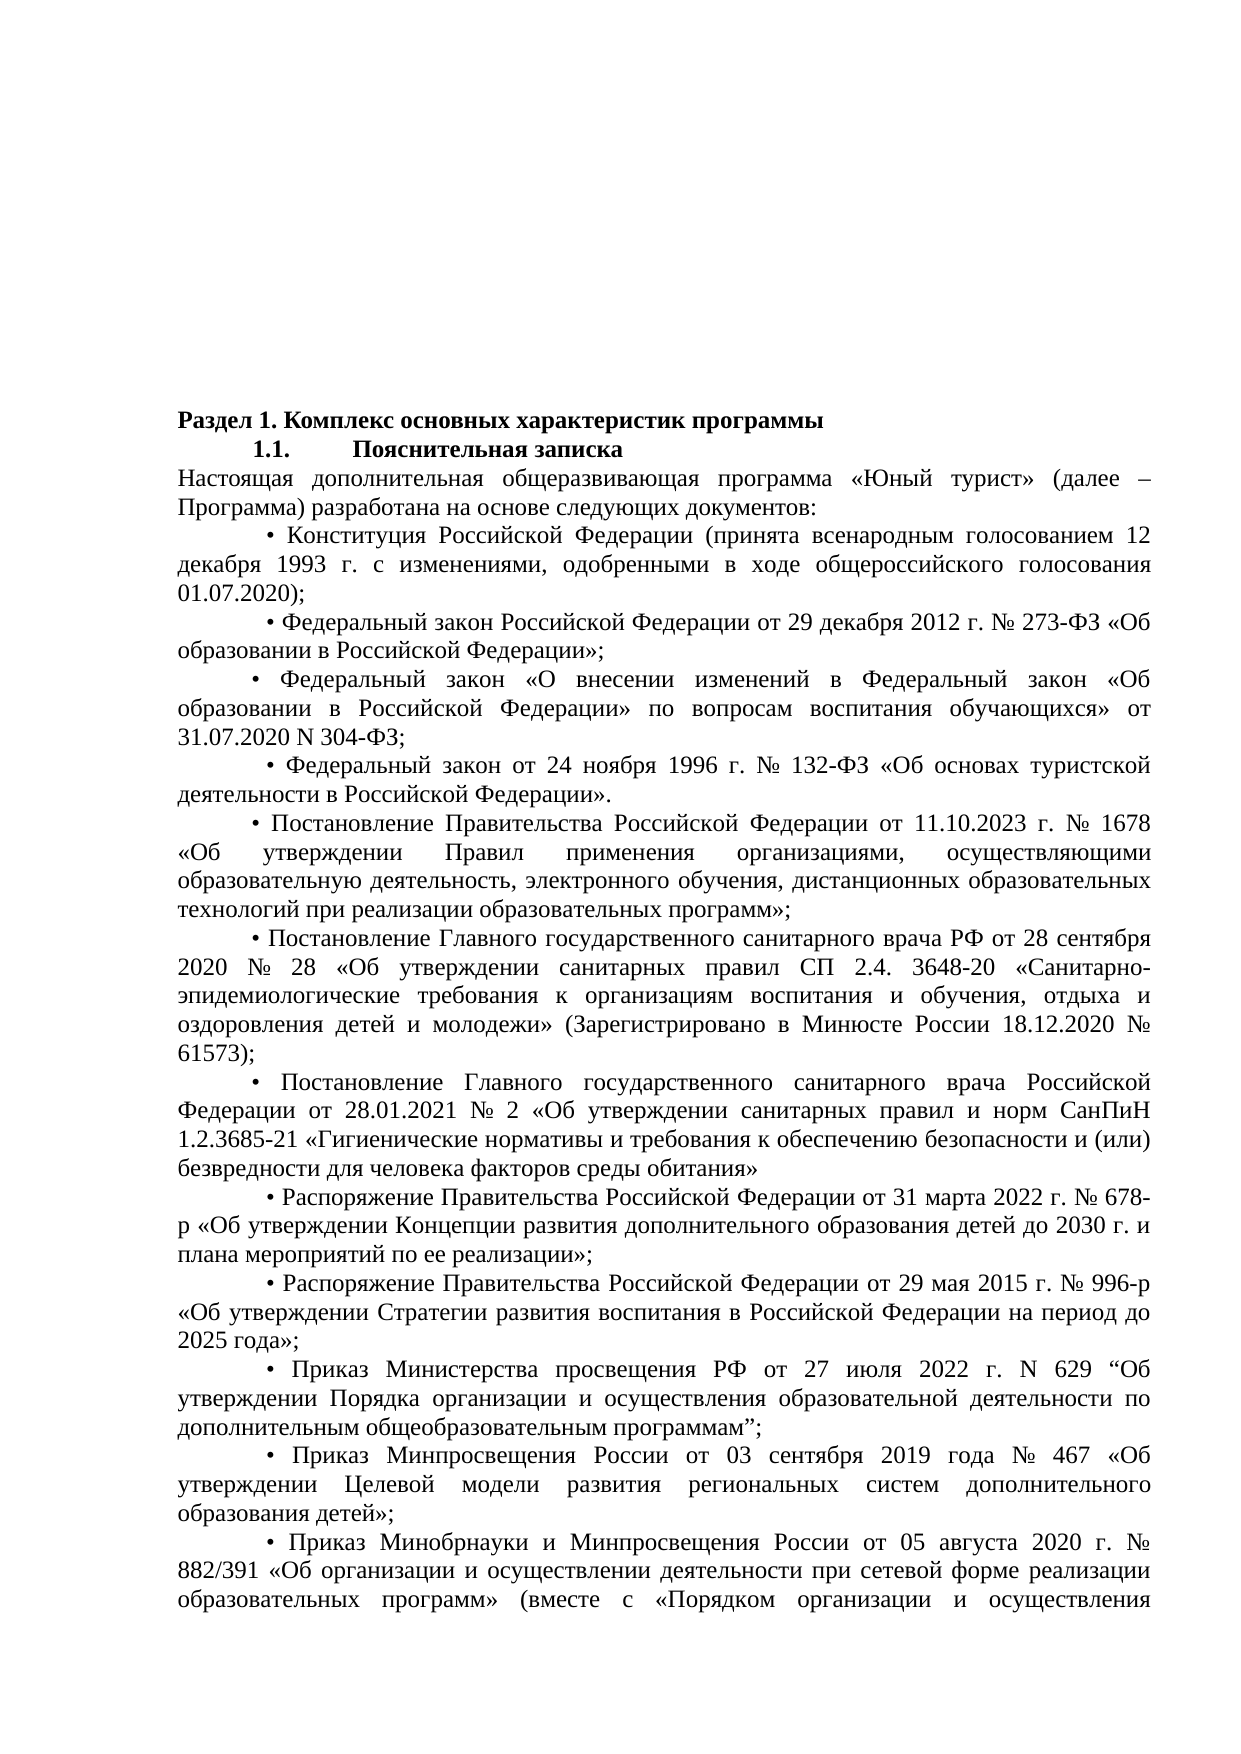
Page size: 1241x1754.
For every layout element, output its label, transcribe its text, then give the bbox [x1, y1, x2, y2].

text • Федеральный закон «О внесении изменений в Федеральный закон «Об образовании в Российской Федерации» по вопросам воспитания обучающихся» от 31.07.2020 N 304-ФЗ; [177, 664, 1152, 751]
text • Конституция Российской Федерации (принята всенародным голосованием 12 декабря 1993 г. с изменениями, одобренными в ходе общероссийского голосования 01.07.2020); [177, 521, 1152, 607]
text • Распоряжение Правительства Российской Федерации от 29 мая 2015 г. № 996-р «Об утверждении Стратегии развития воспитания в Российской Федерации на период до 2025 года»; [177, 1268, 1152, 1354]
text • Постановление Главного государственного санитарного врача Российской Федерации от 28.01.2021 № 2 «Об утверждении санитарных правил и норм СанПиН 1.2.3685-21 «Гигиенические нормативы и требования к обеспечению безопасности и (или) безвредности для человека факторов среды обитания» [177, 1067, 1152, 1182]
text 1.1. Пояснительная записка [252, 434, 1152, 463]
text Раздел 1. Комплекс основных характеристик программы [177, 406, 1152, 434]
text • Приказ Минпросвещения России от 03 сентября 2019 года № 467 «Об утверждении Целевой модели развития региональных систем дополнительного образования детей»; [177, 1441, 1152, 1527]
text • Федеральный закон Российской Федерации от 29 декабря 2012 г. № 273-ФЗ «Об образовании в Российской Федерации»; [177, 607, 1152, 664]
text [177, 1527, 1152, 1613]
text • Постановление Главного государственного санитарного врача РФ от 28 сентября 2020 № 28 «Об утверждении санитарных правил СП 2.4. 3648-20 «Санитарно-эпидемиологические требования к организациям воспитания и обучения, отдыха и оздоровления детей и молодежи» (Зарегистрировано в Минюсте России 18.12.2020 № 61573); [177, 923, 1152, 1067]
text • Постановление Правительства Российской Федерации от 11.10.2023 г. № 1678 «Об утверждении Правил применения организациями, осуществляющими образовательную деятельность, электронного обучения, дистанционных образовательных технологий при реализации образовательных программ»; [177, 808, 1152, 923]
text Настоящая дополнительная общеразвивающая программа «Юный турист» (далее – Программа) разработана на основе следующих документов: [177, 463, 1152, 521]
text • Распоряжение Правительства Российской Федерации от 31 марта 2022 г. № 678-р «Об утверждении Концепции развития дополнительного образования детей до 2030 г. и плана мероприятий по ее реализации»; [177, 1182, 1152, 1268]
text • Приказ Министерства просвещения РФ от 27 июля 2022 г. N 629 “Об утверждении Порядка организации и осуществления образовательной деятельности по дополнительным общеобразовательным программам”; [177, 1354, 1152, 1441]
text • Федеральный закон от 24 ноября 1996 г. № 132-ФЗ «Об основах туристской деятельности в Российской Федерации». [177, 751, 1152, 808]
